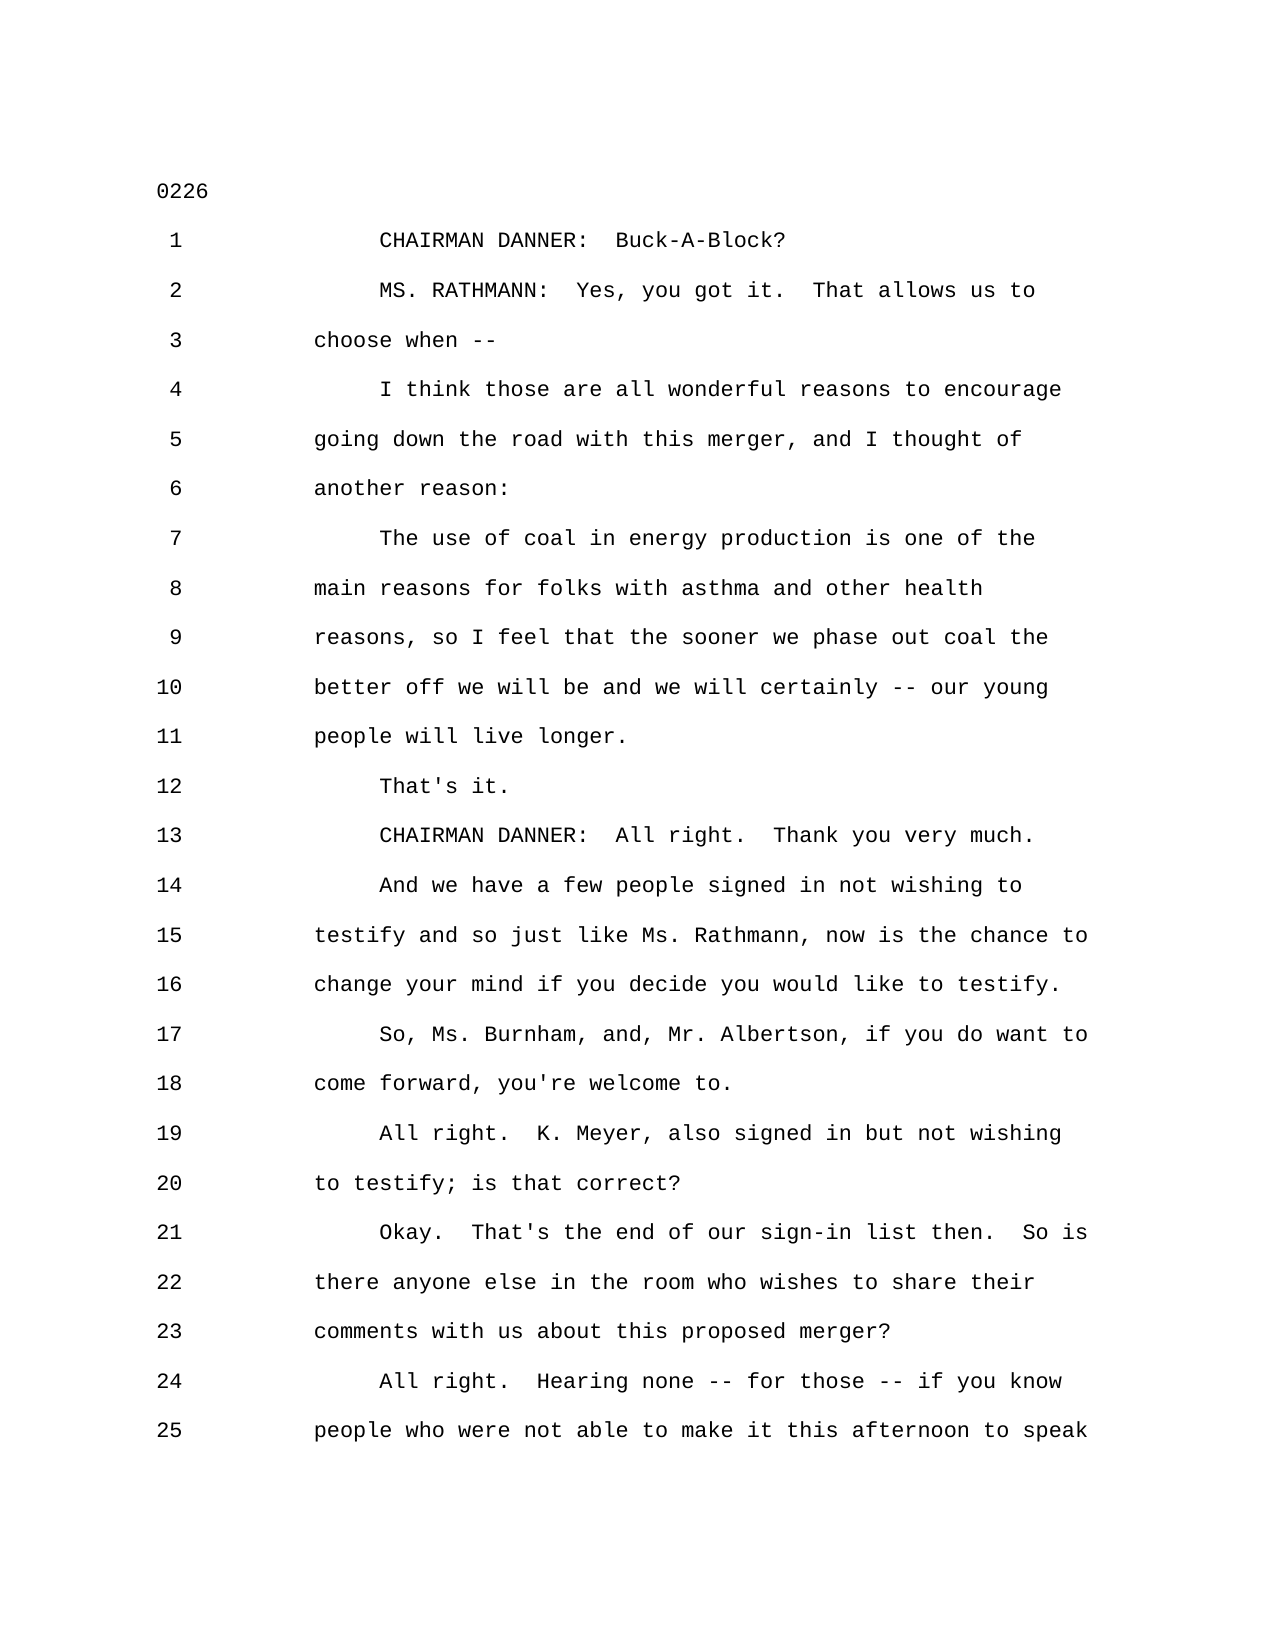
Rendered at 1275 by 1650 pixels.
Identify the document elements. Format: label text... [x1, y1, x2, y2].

text 8 main reasons for folks with asthma and other health [156, 577, 1119, 601]
text 17 So, Ms. Burnham, and, Mr. Albertson, if you do want to [156, 1023, 1119, 1048]
text 2 MS. RATHMANN: Yes, you got it. That allows us to [156, 279, 1119, 304]
text 11 people will live longer. [156, 725, 1119, 750]
text 3 choose when -- [156, 329, 1119, 353]
text 1 CHAIRMAN DANNER: Buck-A-Block? [156, 229, 1119, 254]
text 14 And we have a few people signed in not wishing to [156, 874, 1119, 899]
text 16 change your mind if you decide you would like to testify. [156, 973, 1119, 998]
text 9 reasons, so I feel that the sooner we phase out coal the [156, 626, 1119, 651]
text 0226 [156, 180, 1119, 205]
text 10 better off we will be and we will certainly -- our young [156, 676, 1119, 701]
text 23 comments with us about this proposed merger? [156, 1320, 1119, 1345]
text 6 another reason: [156, 477, 1119, 502]
text 21 Okay. That's the end of our sign-in list then. So is [156, 1221, 1119, 1246]
text 20 to testify; is that correct? [156, 1172, 1119, 1196]
text 24 All right. Hearing none -- for those -- if you know [156, 1370, 1119, 1395]
text 4 I think those are all wonderful reasons to encourage [156, 378, 1119, 403]
text 12 That's it. [156, 775, 1119, 800]
text 5 going down the road with this merger, and I thought of [156, 428, 1119, 453]
text 19 All right. K. Meyer, also signed in but not wishing [156, 1122, 1119, 1147]
text 22 there anyone else in the room who wishes to share their [156, 1271, 1119, 1296]
text 15 testify and so just like Ms. Rathmann, now is the chance to [156, 924, 1119, 948]
text 7 The use of coal in energy production is one of the [156, 527, 1119, 552]
text 18 come forward, you're welcome to. [156, 1072, 1119, 1097]
text 13 CHAIRMAN DANNER: All right. Thank you very much. [156, 824, 1119, 849]
text 25 people who were not able to make it this afternoon to speak [156, 1419, 1119, 1444]
